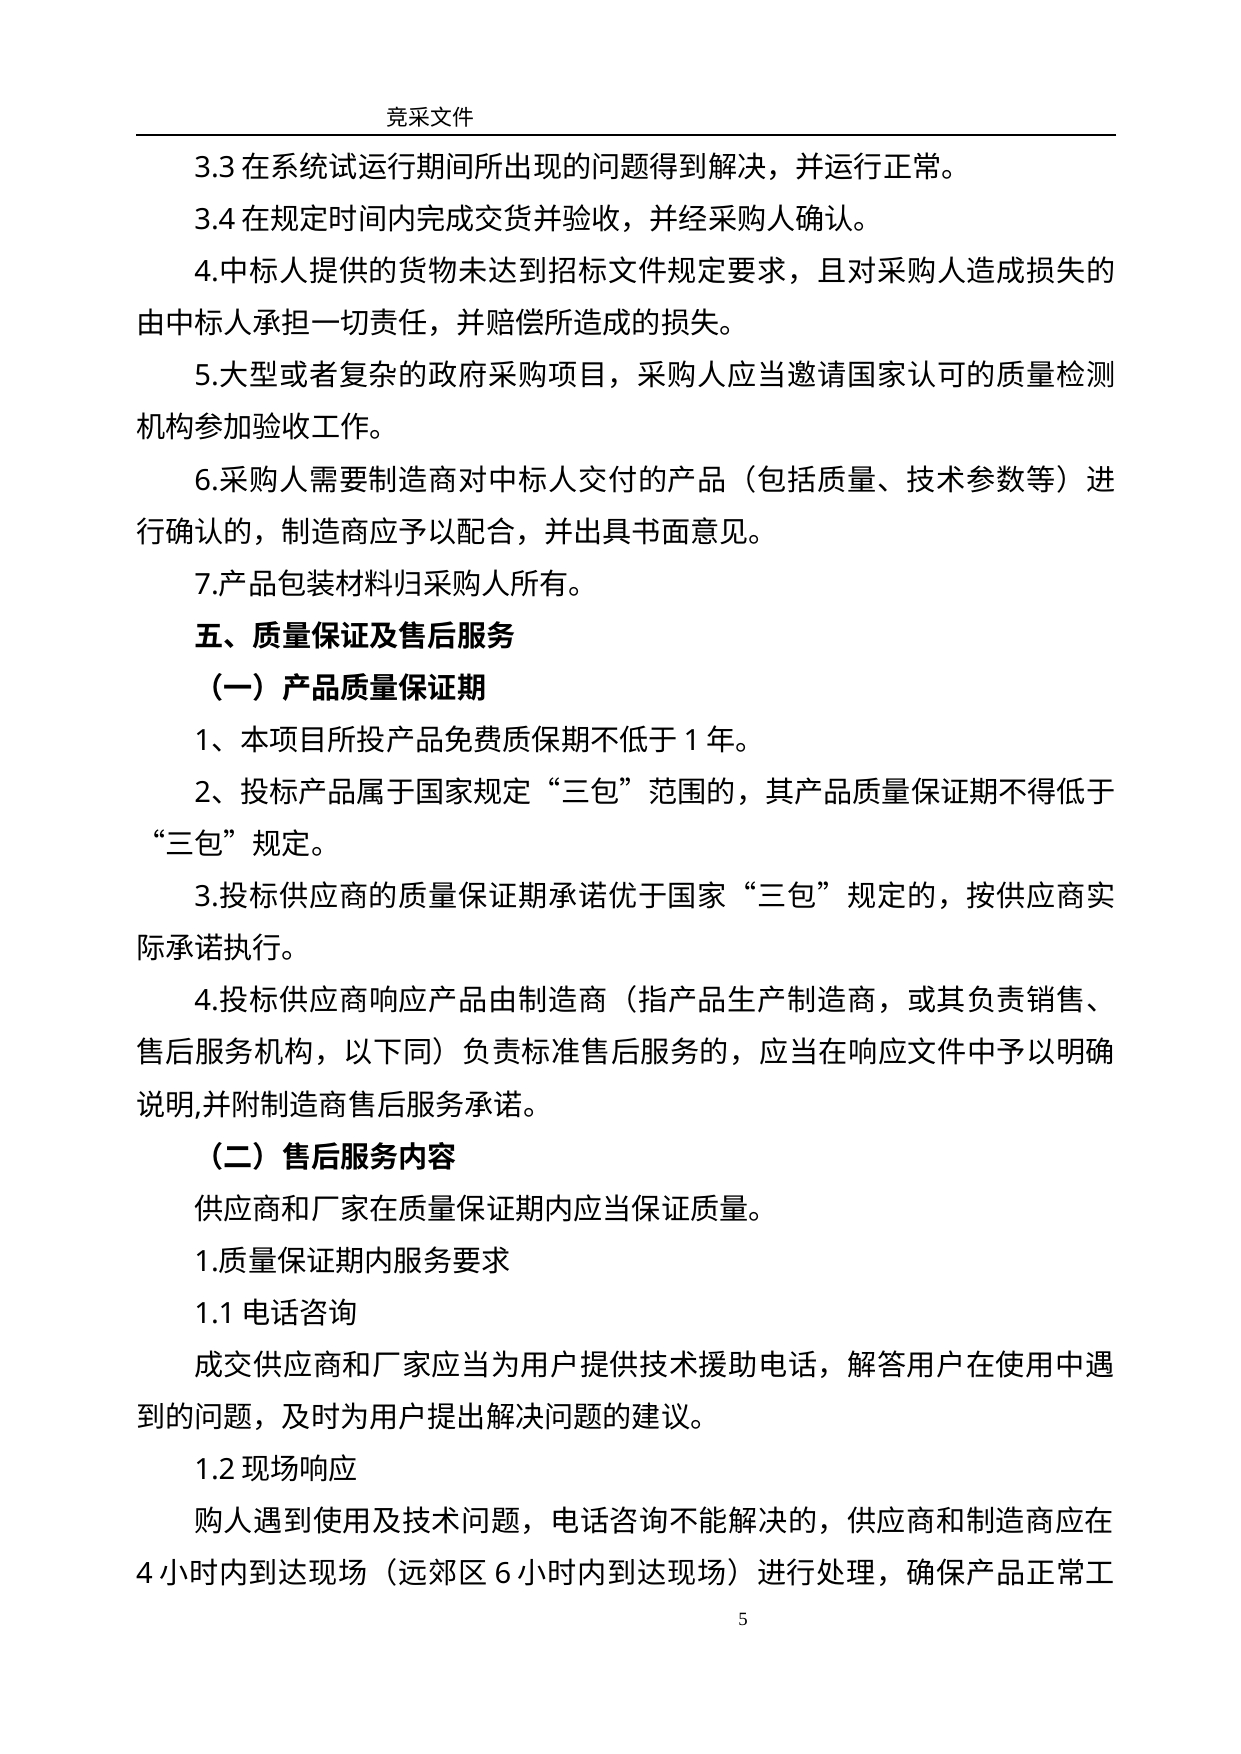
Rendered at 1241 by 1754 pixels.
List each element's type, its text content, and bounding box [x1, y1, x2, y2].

text 7.产品包装材料归采购人所有。 [136, 552, 1116, 604]
text 1.2现场响应 [136, 1438, 1116, 1490]
text （二）售后服务内容 [136, 1125, 1116, 1177]
text 3.4在规定时间内完成交货并验收，并经采购人确认。 [136, 188, 1116, 240]
text 五、质量保证及售后服务 [136, 604, 1116, 657]
text 成交供应商和厂家应当为用户提供技术援助电话，解答用户在使用中遇到的问题，及时为用户提出解决问题的建议。 [136, 1334, 1116, 1438]
text 6.采购人需要制造商对中标人交付的产品（包括质量、技术参数等）进行确认的，制造商应予以配合，并出具书面意见。 [136, 448, 1116, 552]
text 2、投标产品属于国家规定“三包”范围的，其产品质量保证期不得低于“三包”规定。 [136, 761, 1116, 865]
text 4.中标人提供的货物未达到招标文件规定要求，且对采购人造成损失的，由中标人承担一切责任，并赔偿所造成的损失。 [136, 240, 1116, 344]
text 3.3在系统试运行期间所出现的问题得到解决，并运行正常。 [136, 136, 1116, 188]
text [136, 1490, 1116, 1594]
text 3.投标供应商的质量保证期承诺优于国家“三包”规定的，按供应商实际承诺执行。 [136, 865, 1116, 969]
text 1.质量保证期内服务要求 [136, 1229, 1116, 1282]
text （一）产品质量保证期 [136, 657, 1116, 709]
text 1.1电话咨询 [136, 1282, 1116, 1334]
text 4.投标供应商响应产品由制造商（指产品生产制造商，或其负责销售、售后服务机构，以下同）负责标准售后服务的，应当在响应文件中予以明确说明,并附制造商售后服务承诺。 [136, 969, 1116, 1125]
text 供应商和厂家在质量保证期内应当保证质量。 [136, 1177, 1116, 1229]
text 5.大型或者复杂的政府采购项目，采购人应当邀请国家认可的质量检测机构参加验收工作。 [136, 344, 1116, 448]
text 1、本项目所投产品免费质保期不低于1年。 [136, 709, 1116, 761]
